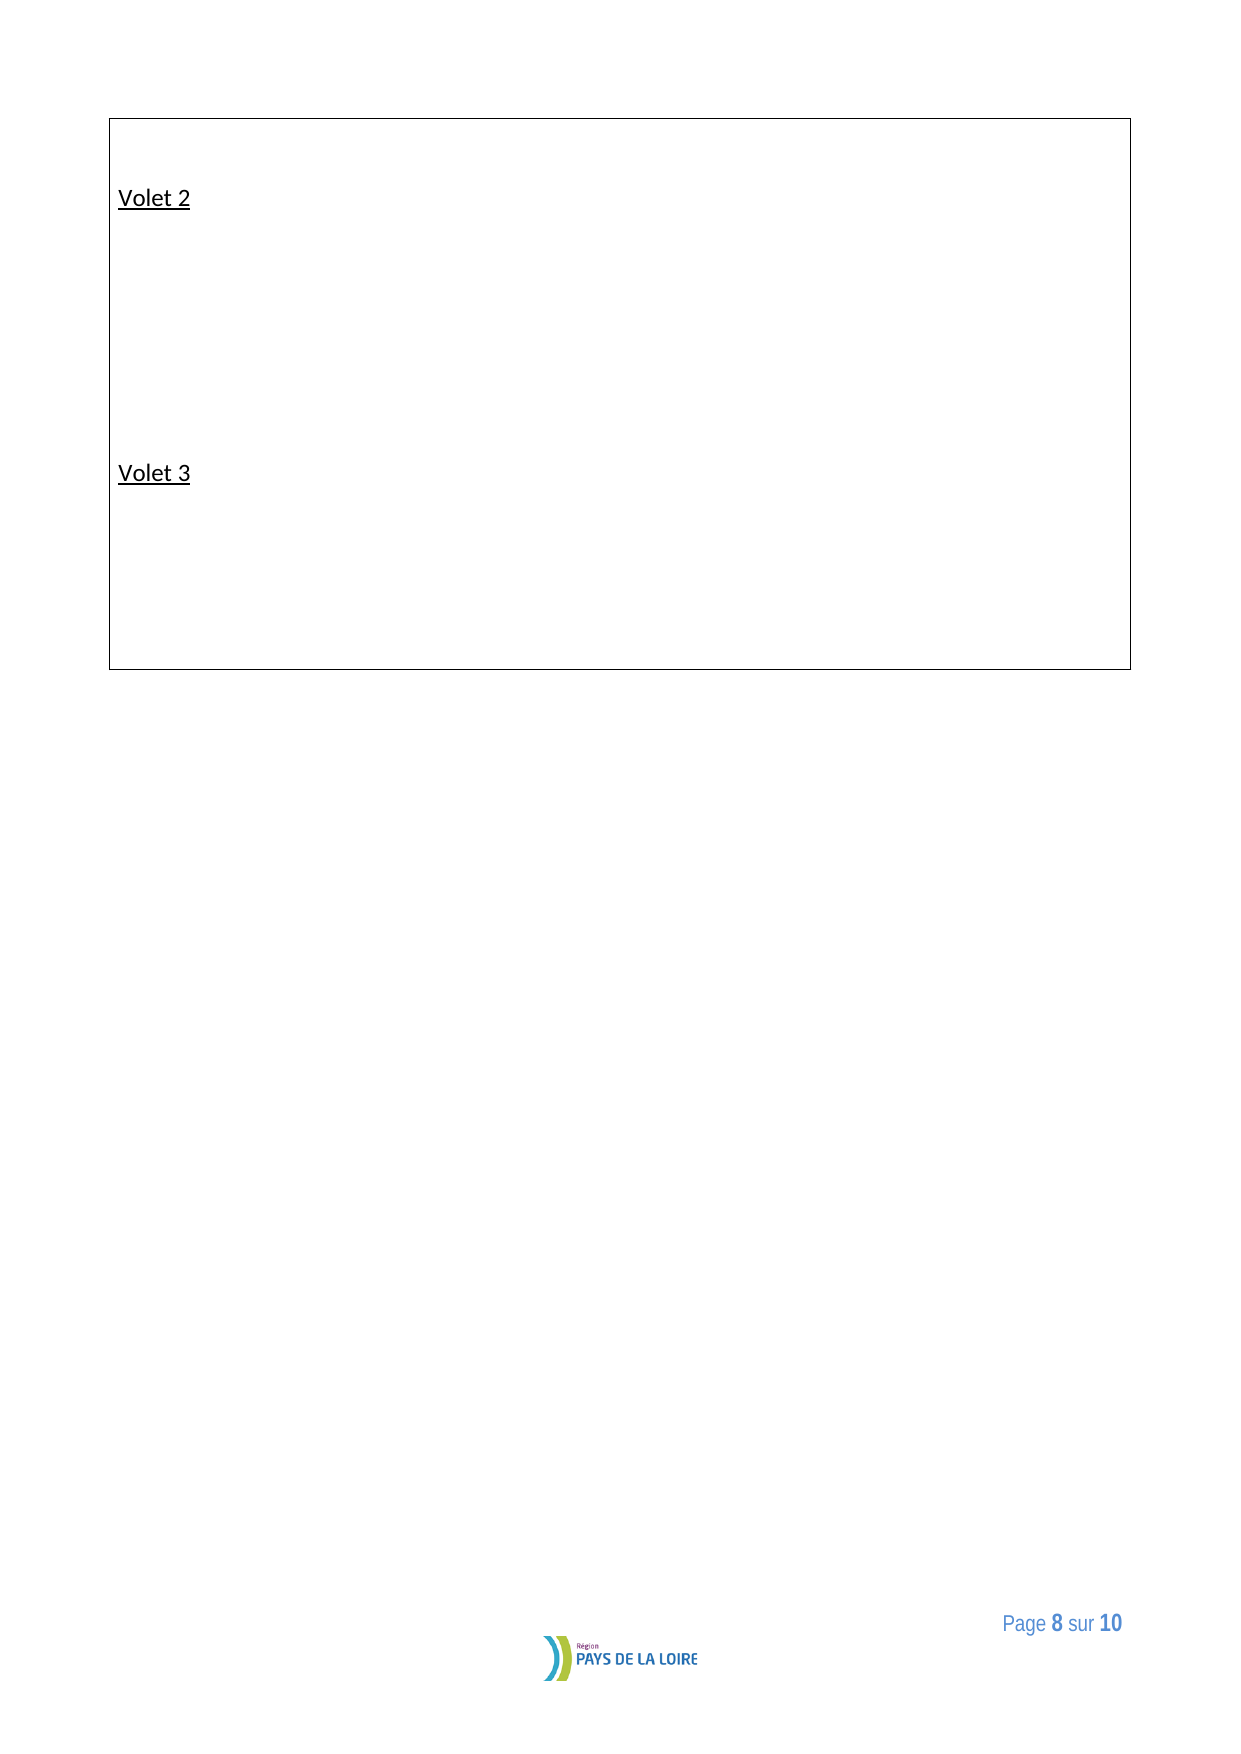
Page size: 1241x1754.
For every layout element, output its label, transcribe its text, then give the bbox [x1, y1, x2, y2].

text Volet 3 [118, 457, 1122, 487]
text Volet 2 [118, 182, 1122, 213]
picture [543, 1636, 698, 1681]
